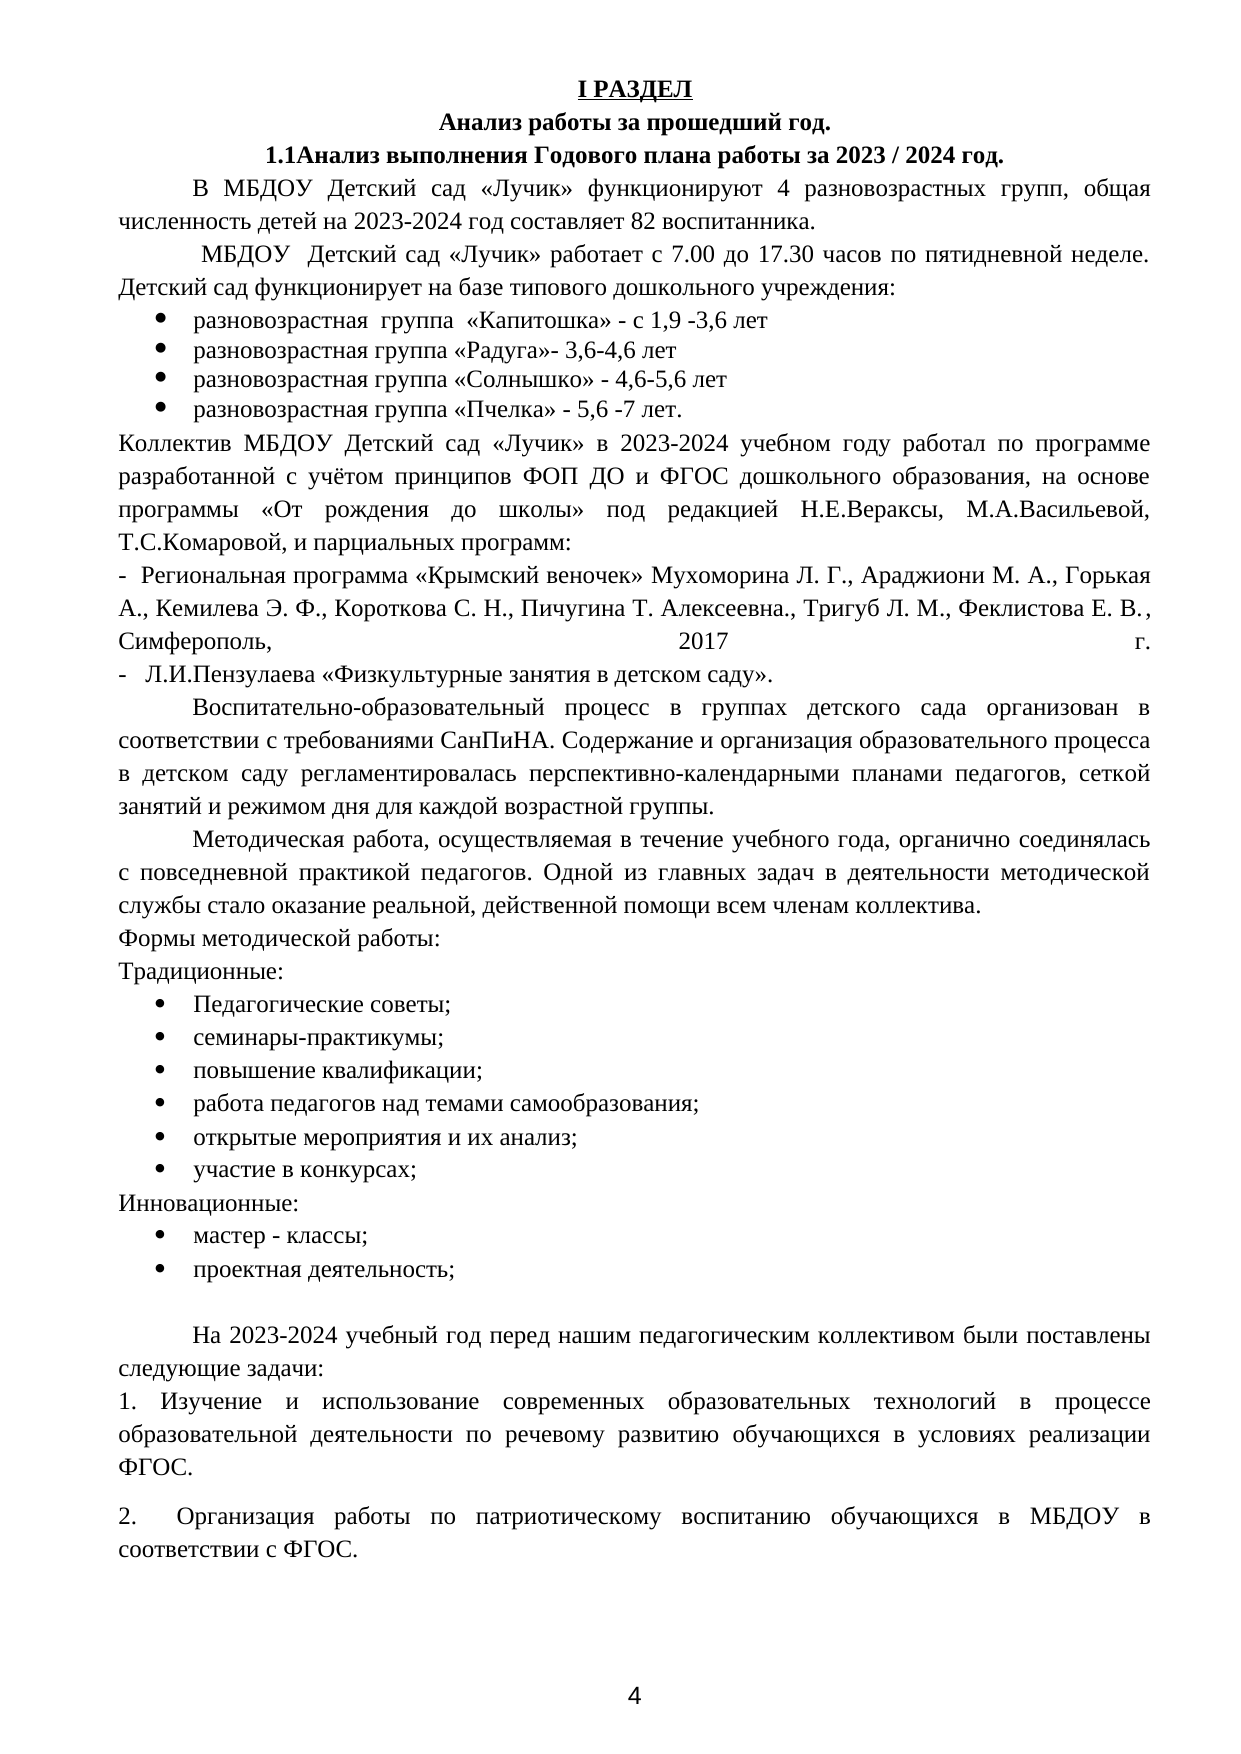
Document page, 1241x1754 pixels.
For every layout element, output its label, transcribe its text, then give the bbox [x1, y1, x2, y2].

list разновозрастная группа «Солнышко» - 4,6-5,6 лет [156, 364, 1151, 394]
text 1.1Анализ выполнения Годового плана работы за 2023 / 2024 год. [118, 140, 1151, 169]
text 2. Организация работы по патриотическому воспитанию обучающихся в МБДОУ в соответствии с ФГОС. [118, 1501, 1151, 1563]
list проектная деятельность; [156, 1254, 1151, 1282]
text В МБДОУ Детский сад «Лучик» функционируют 4 разновозрастных групп, общая численность детей на 2023-2024 год составляет 82 воспитанника. [118, 173, 1151, 235]
list мастер - классы; [156, 1221, 1151, 1249]
text - Региональная программа «Крымский веночек» Мухоморина Л. Г., Араджиони М. А., Горькая А., Кемилева Э. Ф., Короткова С. Н., Пичугина Т. Алексеевна., Тригуб Л. М., Феклистова Е. В., Симферополь, 2017 г. - Л.И.Пензулаева «Физкультурные занятия в детском саду». [118, 560, 1151, 688]
list работа педагогов над темами самообразования; [156, 1088, 1151, 1117]
text Традиционные: [118, 956, 1151, 985]
list разновозрастная группа «Капитошка» - с 1,9 -3,6 лет [156, 305, 1151, 335]
text Формы методической работы: [118, 923, 1151, 952]
text На 2023-2024 учебный год перед нашим педагогическим коллективом были поставлены следующие задачи: [118, 1320, 1151, 1381]
text Методическая работа, осуществляемая в течение учебного года, органично соединялась с повседневной практикой педагогов. Одной из главных задач в деятельности методической службы стало оказание реальной, действенной помощи всем членам коллектива. [118, 824, 1151, 919]
list разновозрастная группа «Пчелка» - 5,6 -7 лет. [156, 394, 1151, 424]
text Инновационные: [118, 1188, 1151, 1216]
list открытые мероприятия и их анализ; [156, 1122, 1151, 1150]
list Педагогические советы; [156, 989, 1151, 1018]
list участие в конкурсах; [156, 1154, 1151, 1183]
text 1. Изучение и использование современных образовательных технологий в процессе образовательной деятельности по речевому развитию обучающихся в условиях реализации ФГОС. [118, 1386, 1151, 1481]
text Коллектив МБДОУ Детский сад «Лучик» в 2023-2024 учебном году работал по программе разработанной с учётом принципов ФОП ДО и ФГОС дошкольного образования, на основе программы «От рождения до школы» под редакцией Н.Е.Вераксы, М.А.Васильевой, Т.С.Комаровой, и парциальных программ: [118, 428, 1151, 556]
list семинары-практикумы; [156, 1022, 1151, 1051]
text Воспитательно-образовательный процесс в группах детского сада организован в соответствии с требованиями СанПиНА. Содержание и организация образовательного процесса в детском саду регламентировалась перспективно-календарными планами педагогов, сеткой занятий и режимом дня для каждой возрастной группы. [118, 692, 1151, 820]
text Анализ работы за прошедший год. [118, 107, 1151, 136]
text I РАЗДЕЛ [118, 74, 1151, 103]
text МБДОУ Детский сад «Лучик» работает с 7.00 до 17.30 часов по пятидневной неделе. Детский сад функционирует на базе типового дошкольного учреждения: [118, 239, 1151, 301]
list повышение квалификации; [156, 1056, 1151, 1084]
list разновозрастная группа «Радуга»- 3,6-4,6 лет [156, 335, 1151, 364]
